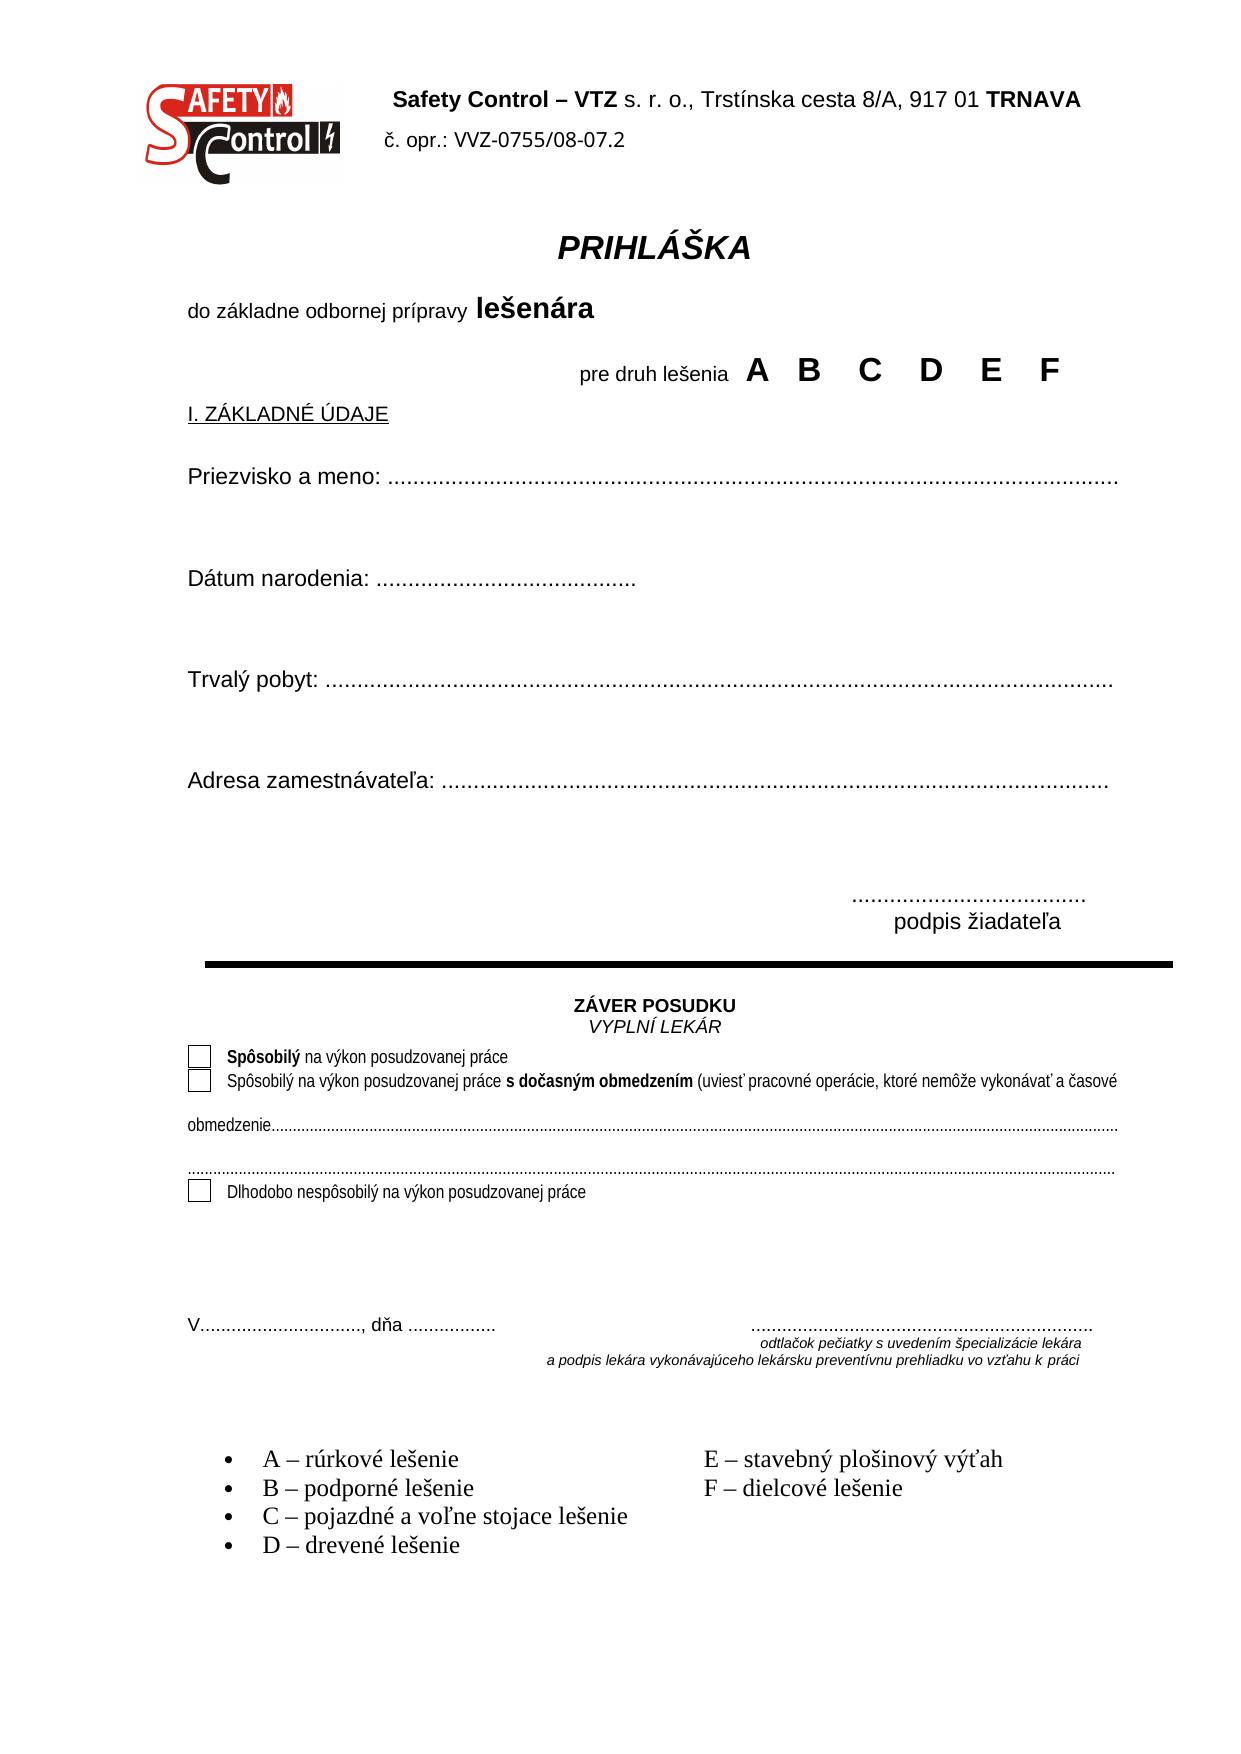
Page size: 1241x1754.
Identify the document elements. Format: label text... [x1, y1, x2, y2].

text Spôsobilý na výkon posudzovanej práce s dočasným obmedzením (uviesť pracovné operácie, ktoré nemôže vykonávať a časové [187, 1068, 1122, 1092]
text Priezvisko a meno: ................................................................................................................... [187, 463, 1122, 489]
text V..............................., dňa ................. .................................................................. [187, 1313, 1122, 1335]
text .......................................................................................................................................................................................................................... [187, 1157, 1122, 1178]
text obmedzenie....................................................................................................................................................................................................... [187, 1114, 1122, 1135]
subtitle I. ZÁKLADNÉ ÚDAJE [187, 401, 1122, 426]
text a podpis lekára vykonávajúceho lekársku preventívnu prehliadku vo vzťahu k práci [187, 1352, 1122, 1369]
subtitle PRIHLÁŠKA [187, 228, 1122, 266]
list A – rúrkové lešenie E – stavebný plošinový výťah [225, 1444, 1122, 1473]
text Dátum narodenia: ......................................... [187, 564, 1122, 591]
text pre druh lešenia A B C D E F [187, 350, 1122, 388]
list C – pojazdné a voľne stojace lešenie [225, 1501, 1122, 1530]
text odtlačok pečiatky s uvedením špecializácie lekára [187, 1335, 1122, 1352]
text ..................................... [851, 857, 1122, 908]
text do základne odbornej prípravy lešenára [187, 291, 1122, 325]
text Trvalý pobyt: ............................................................................................................................ [187, 666, 1122, 692]
text Spôsobilý na výkon posudzovanej práce [187, 1044, 1122, 1068]
text Dlhodobo nespôsobilý na výkon posudzovanej práce [187, 1178, 1122, 1203]
text Adresa zamestnávateľa: ......................................................................................................... [187, 767, 1122, 793]
text ZÁVER POSUDKU VYPLNÍ LEKÁR [187, 995, 1122, 1038]
list B – podporné lešenie F – dielcové lešenie [225, 1473, 1122, 1501]
text podpis žiadateľa [187, 908, 1122, 934]
list D – drevené lešenie [225, 1530, 1122, 1559]
